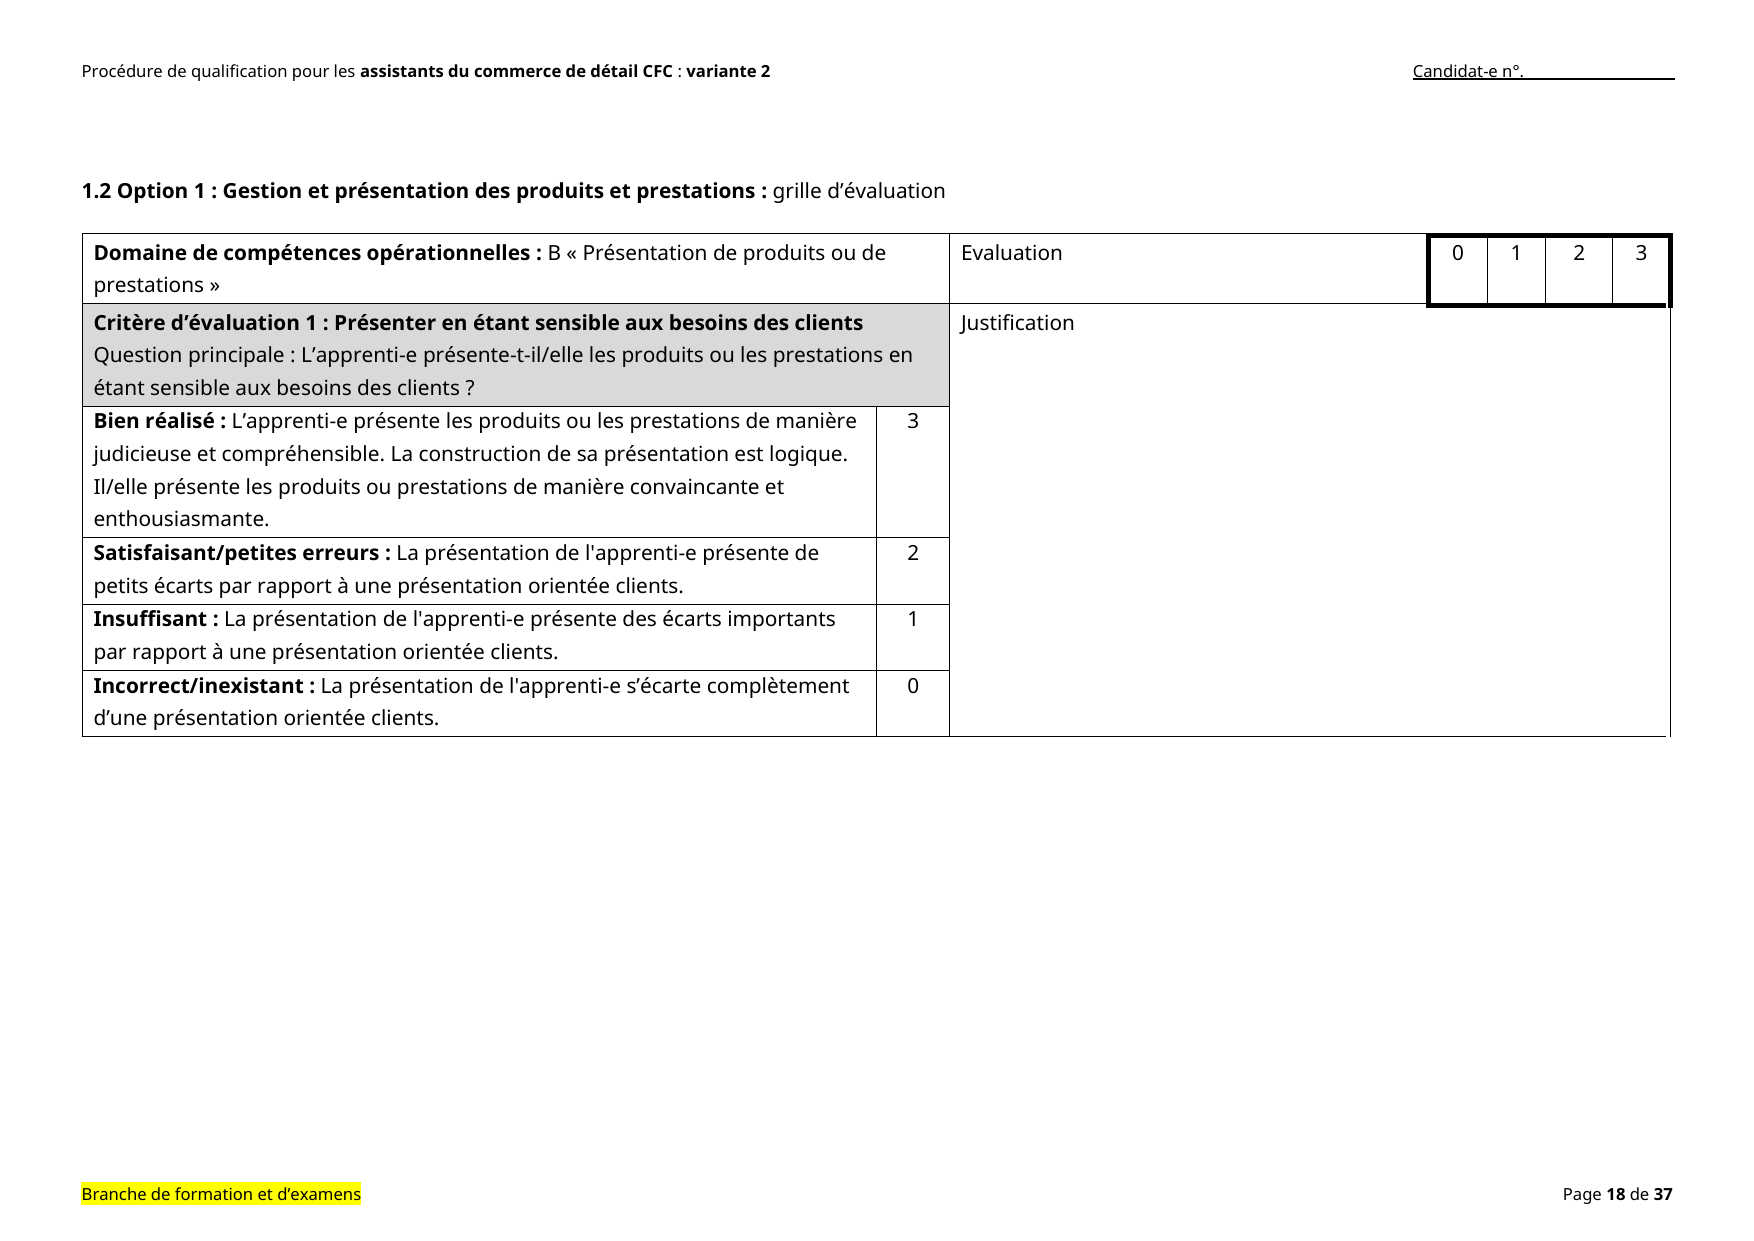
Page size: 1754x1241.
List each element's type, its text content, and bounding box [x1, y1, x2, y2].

table_cell Insuffisant : La présentation de l'apprenti-e présente des écarts importants par rapport à une présentation orientée clients. [83, 605, 876, 670]
table_cell Critère d’évaluation 1 : Présenter en étant sensible aux besoins des clients Question principale : L’apprenti-e présente-t-il/elle les produits ou les prestations en étant sensible aux besoins des clients ? [83, 304, 949, 406]
table_header 1 [1488, 238, 1545, 303]
table_cell 1 [877, 605, 949, 670]
table_header 3 [1613, 238, 1668, 303]
table_header Evaluation [950, 234, 1426, 303]
text 1.2 Option 1 : Gestion et présentation des produits et prestations : grille d’évaluation [81, 176, 1672, 204]
table_header Domaine de compétences opérationnelles : B « Présentation de produits ou de prestations » [83, 234, 949, 303]
table_cell 0 [877, 671, 949, 736]
table_header 2 [1546, 238, 1612, 303]
table_cell Justification [950, 303, 1670, 736]
table_cell Satisfaisant/petites erreurs : La présentation de l'apprenti-e présente de petits écarts par rapport à une présentation orientée clients. [83, 538, 876, 603]
table_header 0 [1431, 238, 1487, 303]
table_cell 2 [877, 538, 949, 603]
table_cell Bien réalisé : L’apprenti-e présente les produits ou les prestations de manière judicieuse et compréhensible. La construction de sa présentation est logique. Il/elle présente les produits ou prestations de manière convaincante et enthousiasmante. [83, 407, 876, 537]
table_cell 3 [877, 407, 949, 537]
table_cell Incorrect/inexistant : La présentation de l'apprenti-e s’écarte complètement d’une présentation orientée clients. [83, 671, 876, 736]
